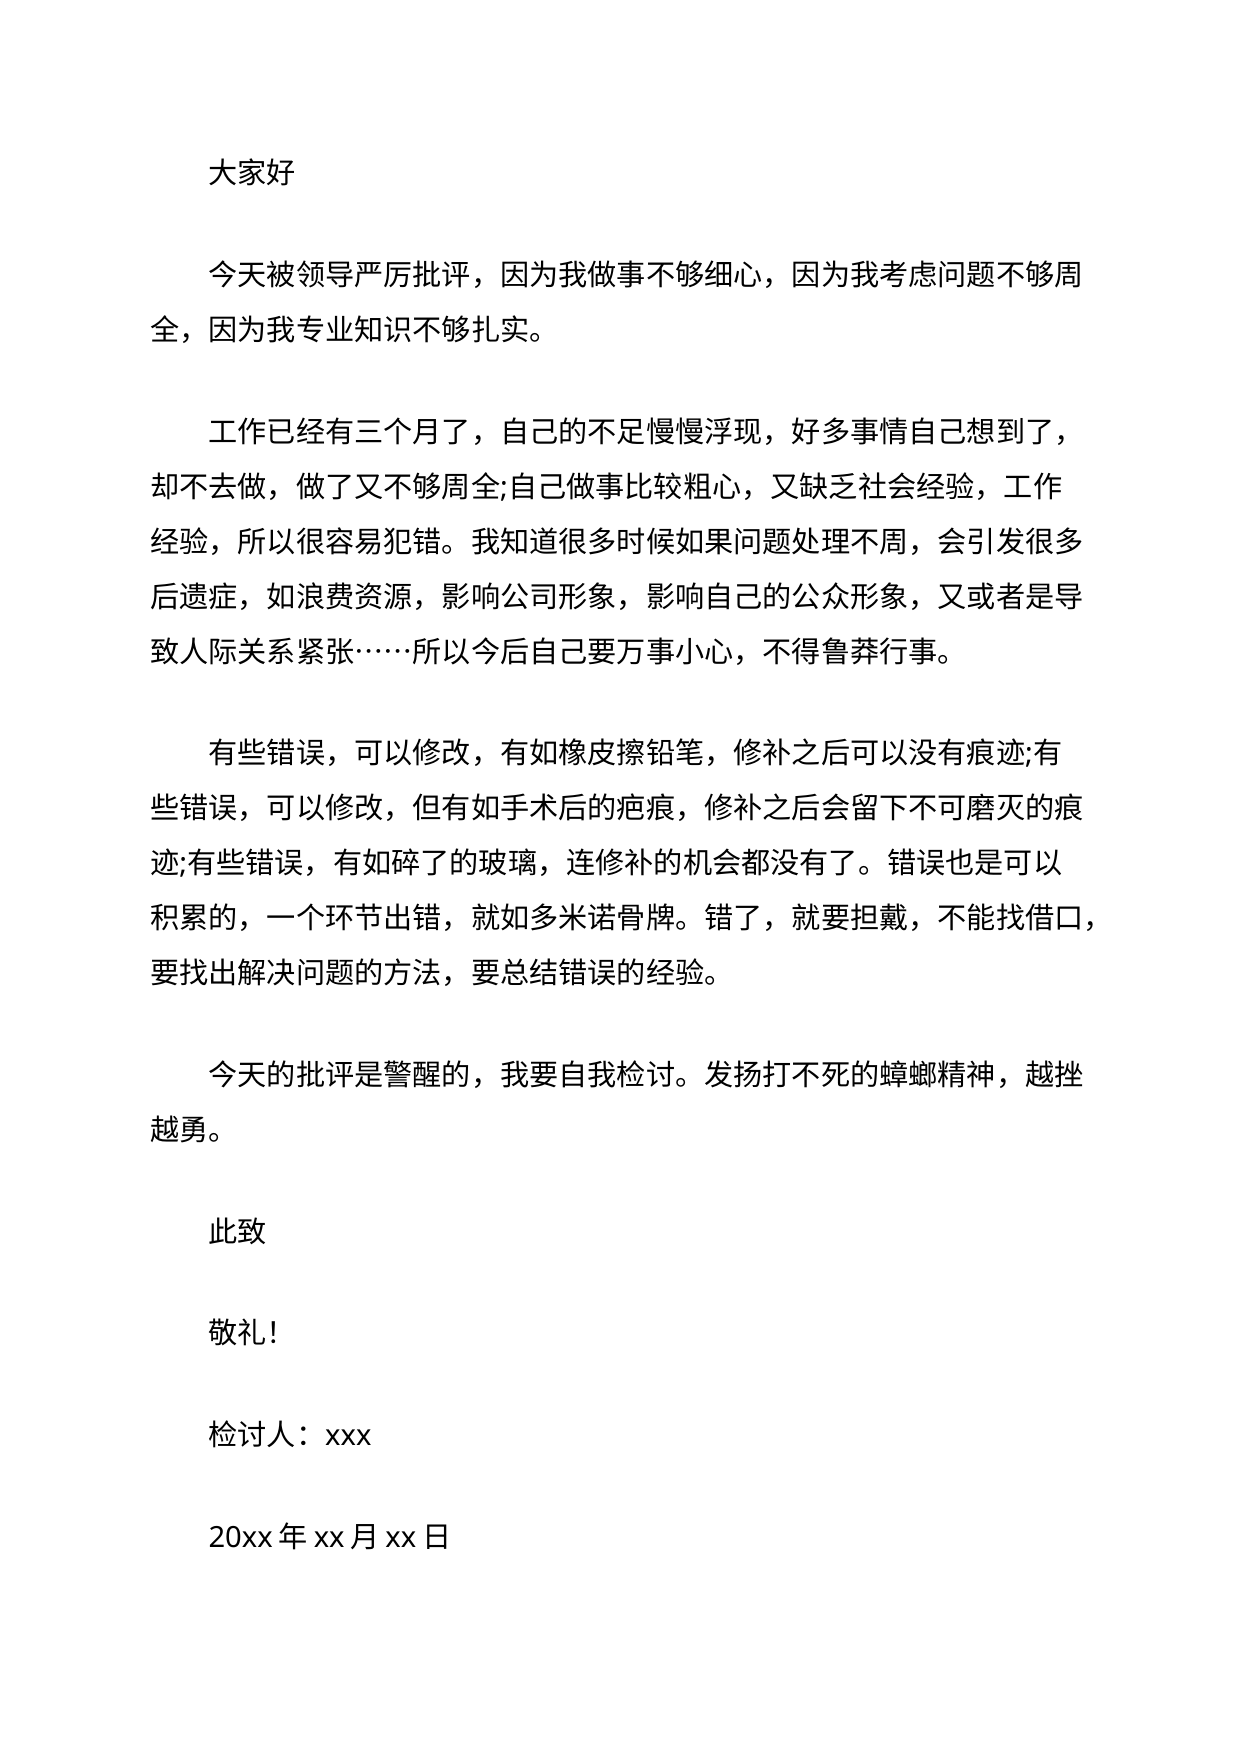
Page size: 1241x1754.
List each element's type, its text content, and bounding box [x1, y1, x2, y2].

text 检讨人：xxx [150, 1412, 1090, 1454]
text 工作已经有三个月了，自己的不足慢慢浮现，好多事情自己想到了，却不去做，做了又不够周全;自己做事比较粗心，又缺乏社会经验，工作经验，所以很容易犯错。我知道很多时候如果问题处理不周，会引发很多后遗症，如浪费资源，影响公司形象，影响自己的公众形象，又或者是导致人际关系紧张……所以今后自己要万事小心，不得鲁莽行事。 [150, 408, 1090, 670]
text 大家好 [150, 150, 1090, 192]
text 此致 [150, 1208, 1090, 1250]
text 今天的批评是警醒的，我要自我检讨。发扬打不死的蟑螂精神，越挫越勇。 [150, 1051, 1090, 1149]
text 20xx年xx月xx日 [150, 1514, 1090, 1556]
text 敬礼！ [150, 1310, 1090, 1352]
text 有些错误，可以修改，有如橡皮擦铅笔，修补之后可以没有痕迹;有些错误，可以修改，但有如手术后的疤痕，修补之后会留下不可磨灭的痕迹;有些错误，有如碎了的玻璃，连修补的机会都没有了。错误也是可以积累的，一个环节出错，就如多米诺骨牌。错了，就要担戴，不能找借口，要找出解决问题的方法，要总结错误的经验。 [150, 730, 1090, 992]
text 今天被领导严厉批评，因为我做事不够细心，因为我考虑问题不够周全，因为我专业知识不够扎实。 [150, 252, 1090, 349]
